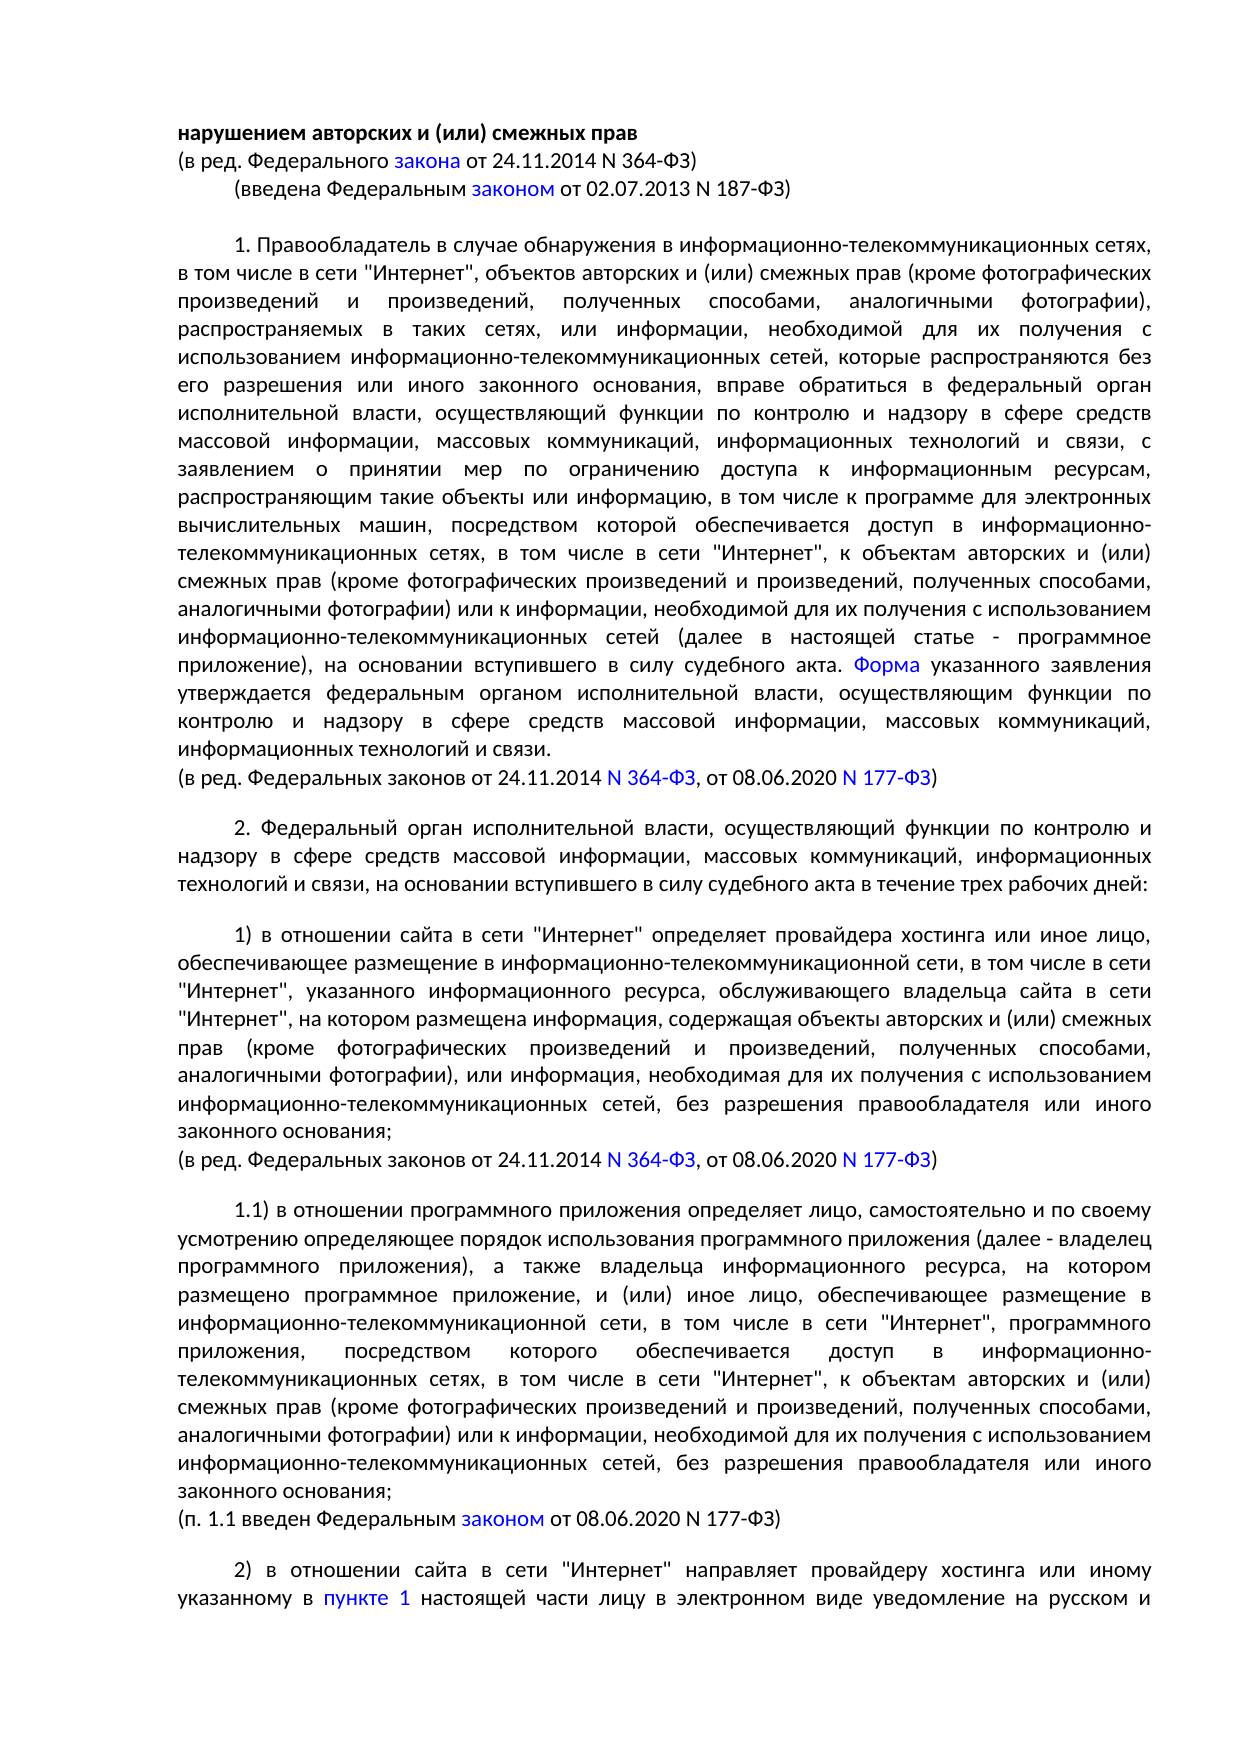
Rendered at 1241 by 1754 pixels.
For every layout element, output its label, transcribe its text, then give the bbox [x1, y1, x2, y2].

text (в ред. Федеральных законов от 24.11.2014 N 364-ФЗ, от 08.06.2020 N 177-ФЗ) [177, 763, 1152, 791]
text (введена Федеральным законом от 02.07.2013 N 187-ФЗ) [177, 174, 1152, 202]
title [177, 118, 1152, 146]
text (п. 1.1 введен Федеральным законом от 08.06.2020 N 177-ФЗ) [177, 1504, 1152, 1532]
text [177, 1555, 1152, 1611]
text 2. Федеральный орган исполнительной власти, осуществляющий функции по контролю и надзору в сфере средств массовой информации, массовых коммуникаций, информационных технологий и связи, на основании вступившего в силу судебного акта в течение трех рабочих дней: [177, 813, 1152, 898]
text 1) в отношении сайта в сети "Интернет" определяет провайдера хостинга или иное лицо, обеспечивающее размещение в информационно-телекоммуникационной сети, в том числе в сети "Интернет", указанного информационного ресурса, обслуживающего владельца сайта в сети "Интернет", на котором размещена информация, содержащая объекты авторских и (или) смежных прав (кроме фотографических произведений и произведений, полученных способами, аналогичными фотографии), или информация, необходимая для их получения с использованием информационно-телекоммуникационных сетей, без разрешения правообладателя или иного законного основания; [177, 921, 1152, 1145]
text 1. Правообладатель в случае обнаружения в информационно-телекоммуникационных сетях, в том числе в сети "Интернет", объектов авторских и (или) смежных прав (кроме фотографических произведений и произведений, полученных способами, аналогичными фотографии), распространяемых в таких сетях, или информации, необходимой для их получения с использованием информационно-телекоммуникационных сетей, которые распространяются без его разрешения или иного законного основания, вправе обратиться в федеральный орган исполнительной власти, осуществляющий функции по контролю и надзору в сфере средств массовой информации, массовых коммуникаций, информационных технологий и связи, с заявлением о принятии мер по ограничению доступа к информационным ресурсам, распространяющим такие объекты или информацию, в том числе к программе для электронных вычислительных машин, посредством которой обеспечивается доступ в информационно-телекоммуникационных сетях, в том числе в сети "Интернет", к объектам авторских и (или) смежных прав (кроме фотографических произведений и произведений, полученных способами, аналогичными фотографии) или к информации, необходимой для их получения с использованием информационно-телекоммуникационных сетей (далее в настоящей статье - программное приложение), на основании вступившего в силу судебного акта. Форма указанного заявления утверждается федеральным органом исполнительной власти, осуществляющим функции по контролю и надзору в сфере средств массовой информации, массовых коммуникаций, информационных технологий и связи. [177, 230, 1152, 763]
text (в ред. Федерального закона от 24.11.2014 N 364-ФЗ) [177, 146, 1152, 174]
text (в ред. Федеральных законов от 24.11.2014 N 364-ФЗ, от 08.06.2020 N 177-ФЗ) [177, 1145, 1152, 1173]
text 1.1) в отношении программного приложения определяет лицо, самостоятельно и по своему усмотрению определяющее порядок использования программного приложения (далее - владелец программного приложения), а также владельца информационного ресурса, на котором размещено программное приложение, и (или) иное лицо, обеспечивающее размещение в информационно-телекоммуникационной сети, в том числе в сети "Интернет", программного приложения, посредством которого обеспечивается доступ в информационно-телекоммуникационных сетях, в том числе в сети "Интернет", к объектам авторских и (или) смежных прав (кроме фотографических произведений и произведений, полученных способами, аналогичными фотографии) или к информации, необходимой для их получения с использованием информационно-телекоммуникационных сетей, без разрешения правообладателя или иного законного основания; [177, 1196, 1152, 1504]
